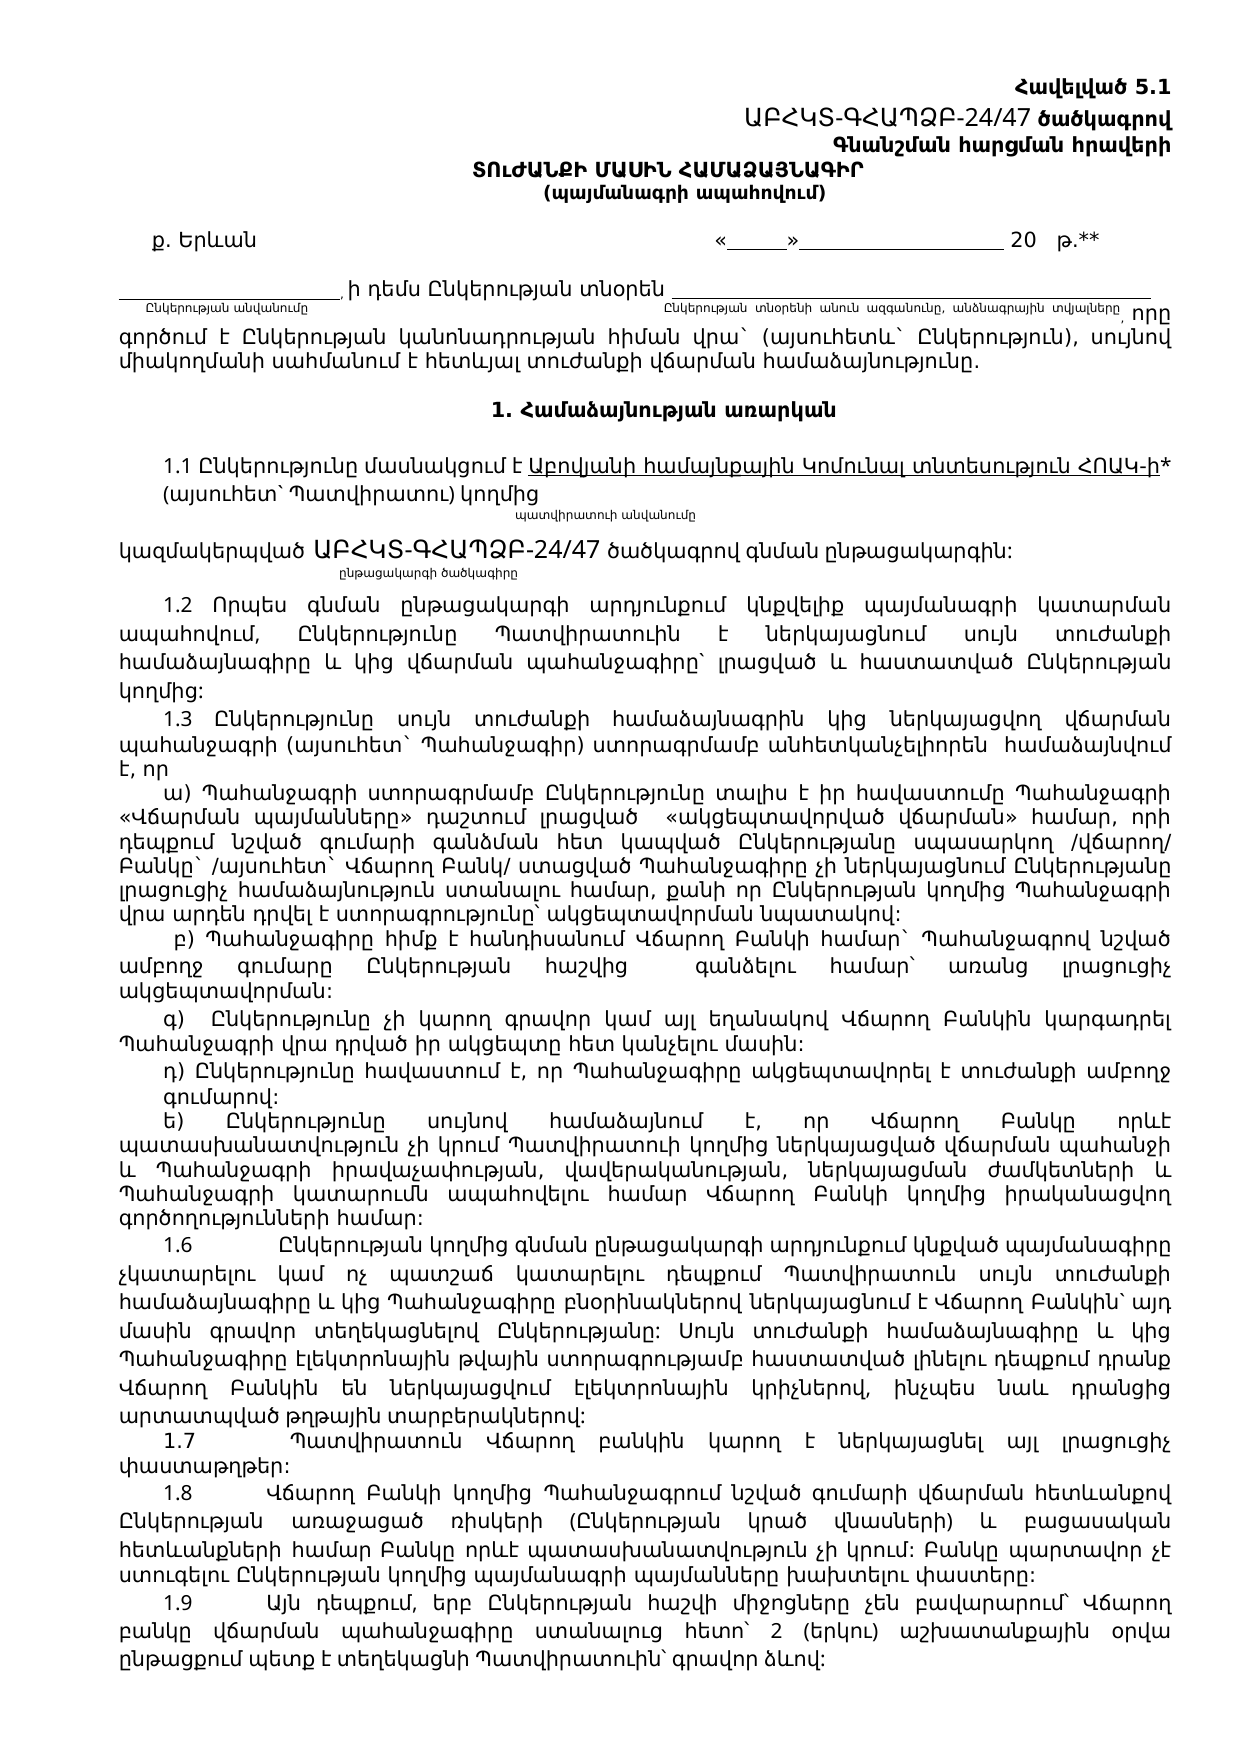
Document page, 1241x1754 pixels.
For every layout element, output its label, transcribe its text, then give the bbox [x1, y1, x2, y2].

text Գնանշման հարցման հրավերի [118, 133, 1171, 158]
text ընթացակարգի ծածկագիրը [163, 566, 1171, 590]
text 1.3 Ընկերությունը սույն տուժանքի համաձայնագրին կից ներկայացվող վճարման պահանջագրի (այսուհետ` Պահանջագիր) ստորագրմամբ անհետկանչելիորեն համաձայնվում է, որ [118, 704, 1171, 781]
text Հավելված 5.1 [118, 75, 1171, 99]
list Վճարող Բանկի կողմից Պահանջագրում նշված գումարի վճարման հետևանքով Ընկերության առաջացած ռիսկերի (Ընկերության կրած վնասների) և բացասական հետևանքների համար Բանկը որևէ պատասխանատվություն չի կրում: Բանկը պարտավոր չէ ստուգելու Ընկերության կողմից պայմանագրի պայմանները խախտելու փաստերը: [118, 1478, 1171, 1588]
text ա) Պահանջագրի ստորագրմամբ Ընկերությունը տալիս է իր հավաստումը Պահանջագրի «Վճարման պայմանները» դաշտում լրացված «ակցեպտավորված վճարման» համար, որի դեպքում նշված գումարի գանձման հետ կապված Ընկերությանը սպասարկող /վճարող/ Բանկը` /այսուհետ` Վճարող Բանկ/ ստացված Պահանջագիրը չի ներկայացնում Ընկերությանը լրացուցիչ համաձայնություն ստանալու համար, քանի որ Ընկերության կողմից Պահանջագրի վրա արդեն դրվել է ստորագրությունը՝ ակցեպտավորման նպատակով: [118, 781, 1171, 927]
text ՏՈւԺԱՆՔԻ ՄԱՍԻՆ ՀԱՄԱՁԱՅՆԱԳԻՐ [118, 158, 1171, 182]
text կազմակերպված ԱԲՀԿՏ-ԳՀԱՊՁԲ-24/47 ծածկագրով գնման ընթացակարգին: [118, 532, 1171, 566]
text (պայմանագրի ապահովում) [118, 182, 1171, 204]
text պատվիրատուի անվանումը [163, 508, 1171, 532]
text 1.1 Ընկերությունը մասնակցում է Աբովյանի համայնքային Կոմունալ տնտեսություն ՀՈԱԿ-ի* (այսուհետ` Պատվիրատու) կողմից [163, 451, 1171, 508]
list Այն դեպքում, երբ Ընկերության հաշվի միջոցները չեն բավարարում՝ Վճարող բանկը վճարման պահանջագիրը ստանալուց հետո՝ 2 (երկու) աշխատանքային օրվա ընթացքում պետք է տեղեկացնի Պատվիրատուին՝ գրավոր ձևով: [118, 1588, 1171, 1673]
text Ընկերության անվանումը Ընկերության տնօրենի անուն ազգանունը, անձնագրային տվյալները, որը գործում է Ընկերության կանոնադրության հիման վրա` (այսուհետև` Ընկերություն), սույնով միակողմանի սահմանում է հետևյալ տուժանքի վճարման համաձայնությունը. [118, 301, 1171, 374]
text , ի դեմս Ընկերության տնօրեն [118, 277, 1171, 301]
text ք. Երևան « » 20 թ.** [118, 228, 1171, 252]
text 1.2 Որպես գնման ընթացակարգի արդյունքում կնքվելիք պայմանագրի կատարման ապահովում, Ընկերությունը Պատվիրատուին է ներկայացնում սույն տուժանքի համաձայնագիրը և կից վճարման պահանջագիրը` լրացված և հաստատված Ընկերության կողմից: [118, 590, 1171, 704]
text գ) Ընկերությունը չի կարող գրավոր կամ այլ եղանակով Վճարող Բանկին կարգադրել Պահանջագրի վրա դրված իր ակցեպտը հետ կանչելու մասին: [118, 1004, 1171, 1056]
list Պատվիրատուն Վճարող բանկին կարող է ներկայացնել այլ լրացուցիչ փաստաթղթեր: [118, 1429, 1171, 1478]
text 1. Համաձայնության առարկան [156, 398, 1171, 422]
text բ) Պահանջագիրը հիմք է հանդիսանում Վճարող Բանկի համար` Պահանջագրով նշված ամբողջ գումարը Ընկերության հաշվից գանձելու համար՝ առանց լրացուցիչ ակցեպտավորման: [118, 927, 1171, 1004]
text դ) Ընկերությունը հավաստում է, որ Պահանջագիրը ակցեպտավորել է տուժանքի ամբողջ գումարով: [163, 1056, 1171, 1109]
text ԱԲՀԿՏ-ԳՀԱՊՁԲ-24/47 ծածկագրով [118, 99, 1171, 133]
list Ընկերության կողմից գնման ընթացակարգի արդյունքում կնքված պայմանագիրը չկատարելու կամ ոչ պատշաճ կատարելու դեպքում Պատվիրատուն սույն տուժանքի համաձայնագիրը և կից Պահանջագիրը բնօրինակներով ներկայացնում է Վճարող Բանկին` այդ մասին գրավոր տեղեկացնելով Ընկերությանը: Սույն տուժանքի համաձայնագիրը և կից Պահանջագիրը էլեկտրոնային թվային ստորագրությամբ հաստատված լինելու դեպքում դրանք Վճարող Բանկին են ներկայացվում էլեկտրոնային կրիչներով, ինչպես նաև դրանցից արտատպված թղթային տարբերակներով: [118, 1231, 1171, 1429]
text ե) Ընկերությունը սույնով համաձայնում է, որ Վճարող Բանկը որևէ պատասխանատվություն չի կրում Պատվիրատուի կողմից ներկայացված վճարման պահանջի և Պահանջագրի իրավաչափության, վավերականության, ներկայացման ժամկետների և Պահանջագրի կատարումն ապահովելու համար Վճարող Բանկի կողմից իրականացվող գործողությունների համար: [118, 1109, 1171, 1231]
